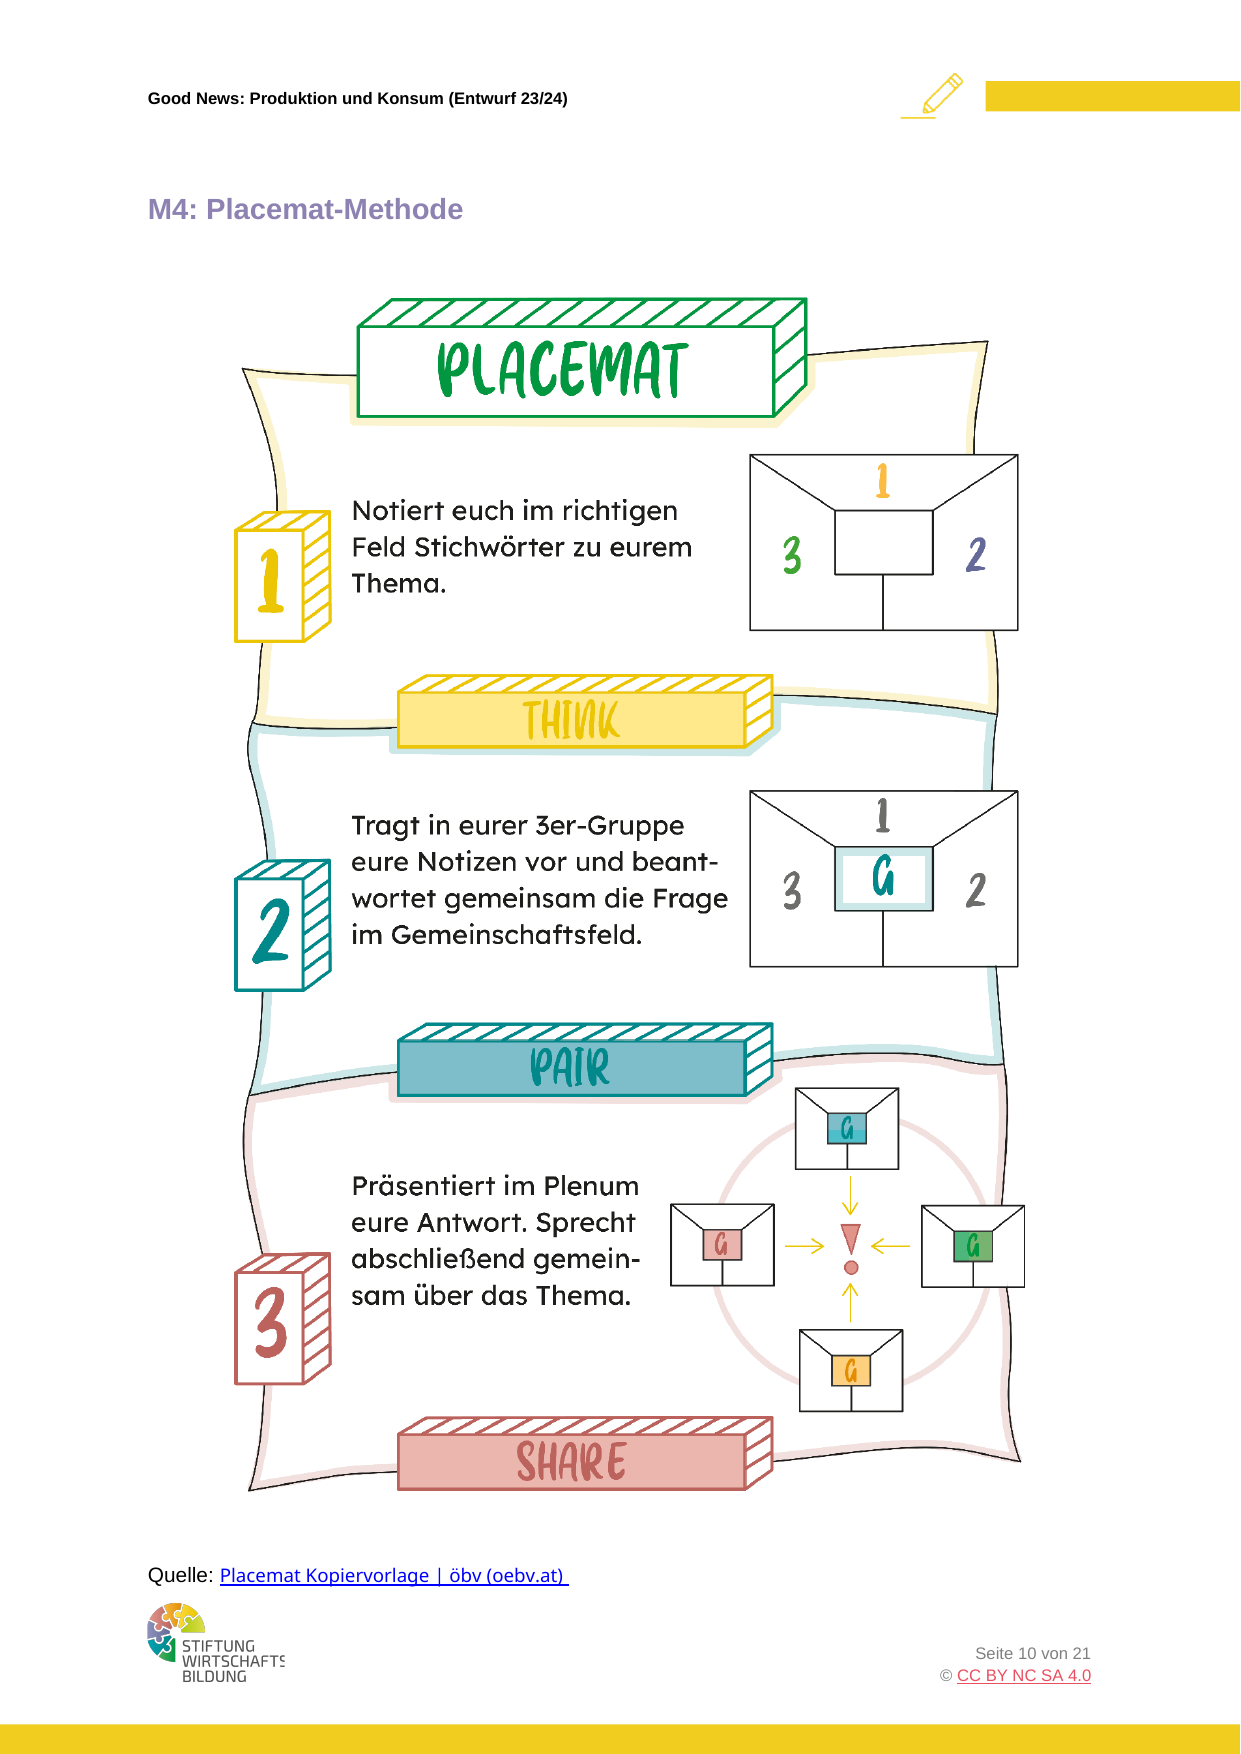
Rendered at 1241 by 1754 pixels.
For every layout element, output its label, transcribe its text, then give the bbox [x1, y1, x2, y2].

text Quelle: Placemat Kopiervorlage | öbv (oebv.at) [148, 1534, 1092, 1588]
picture [147, 1602, 285, 1682]
subtitle M4: Placemat-Methode [148, 192, 1092, 226]
picture [898, 62, 965, 129]
picture [148, 242, 1093, 1534]
